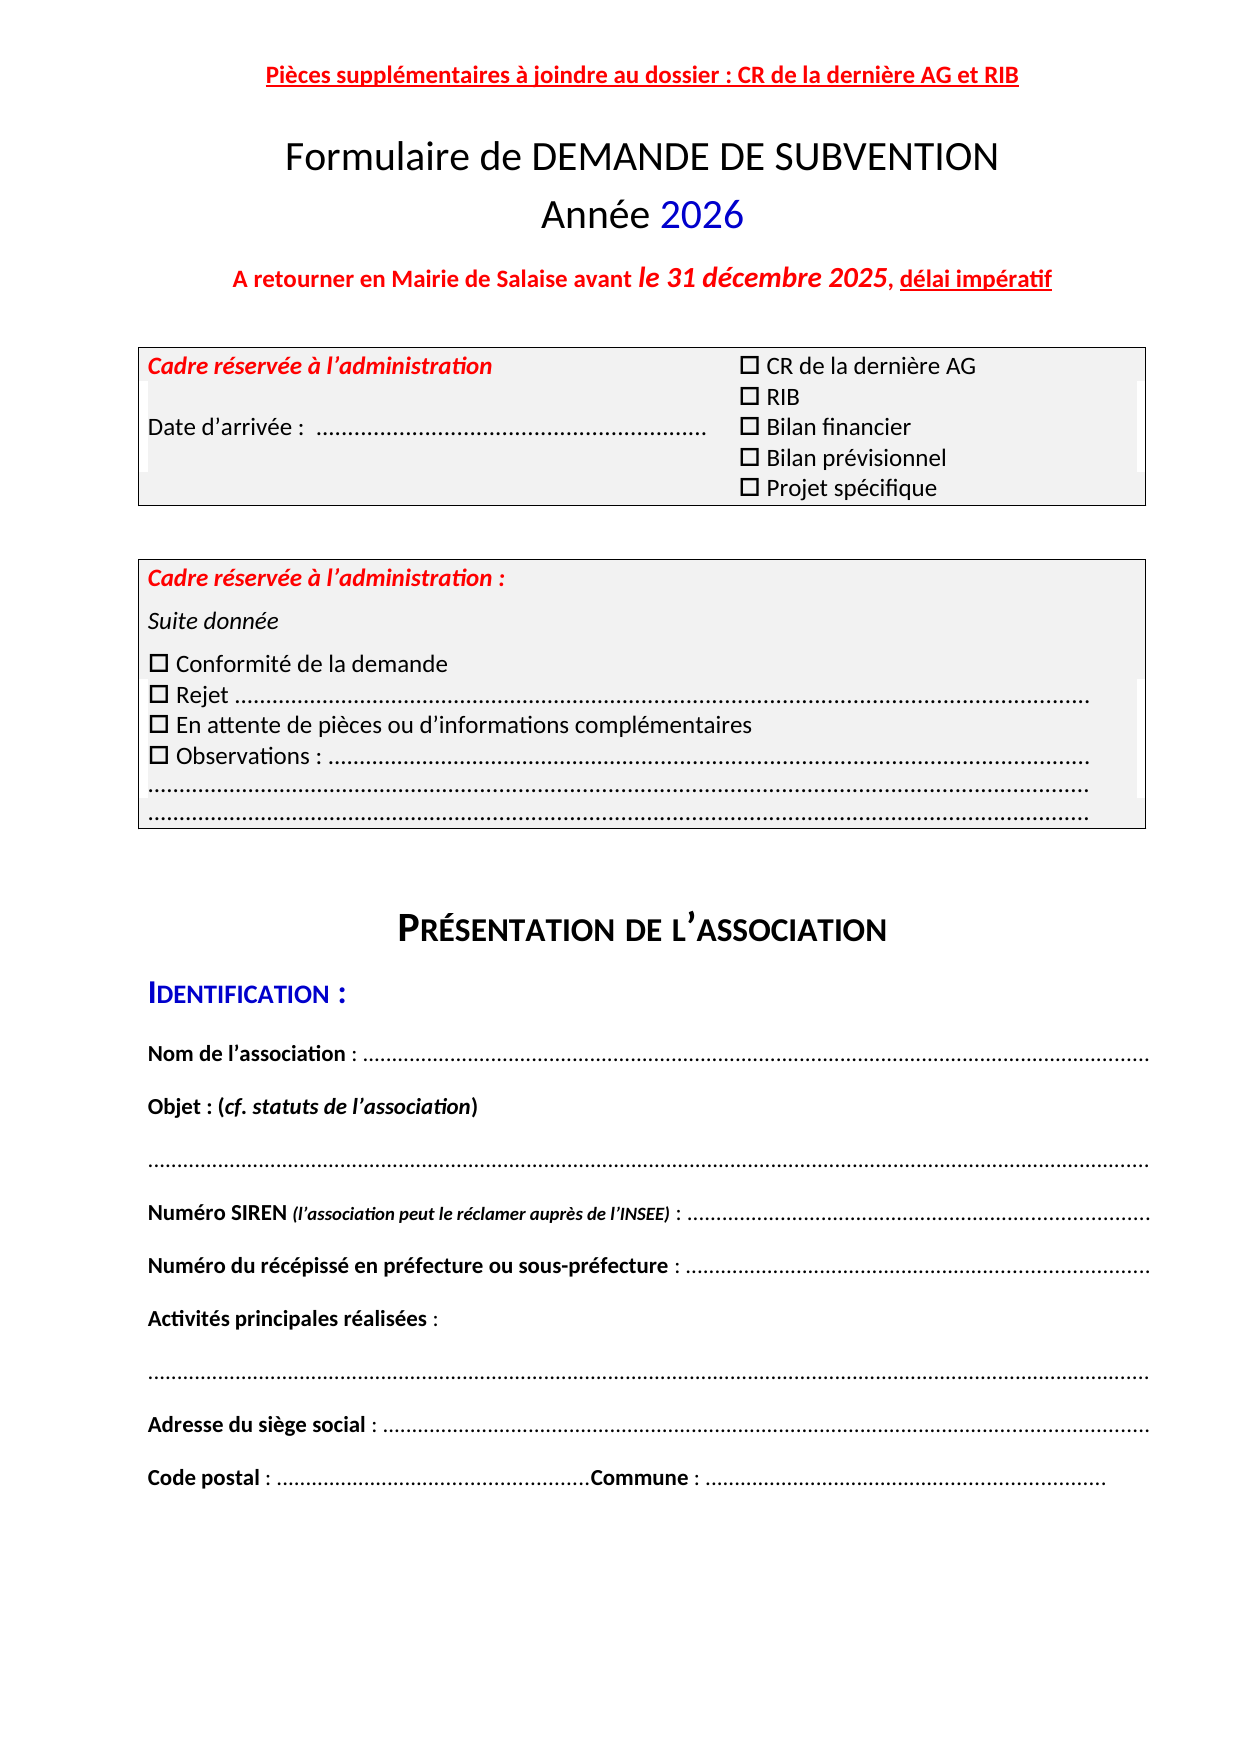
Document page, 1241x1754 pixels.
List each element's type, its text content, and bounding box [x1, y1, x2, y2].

text Bilan prévisionnel [148, 442, 1137, 469]
text En attente de pièces ou d’informations complémentaires [148, 709, 1137, 740]
text Numéro du récépissé en préfecture ou sous-préfecture : [148, 1251, 1137, 1279]
text Conformité de la demande [139, 645, 1145, 679]
text Projet spécifique [139, 469, 1145, 505]
text Objet : (cf. statuts de l’association) [148, 1092, 1137, 1120]
text Observations : [148, 740, 1137, 770]
text Code postal : Commune : [148, 1463, 1137, 1491]
text Rejet [148, 679, 1137, 709]
text RIB [148, 381, 1137, 411]
text A retourner en Mairie de Salaise avant le 31 décembre 2025, délai impératif [148, 259, 1137, 294]
text Suite donnée [139, 602, 1145, 636]
text Nom de l’association : [148, 1039, 1137, 1067]
text Année 2026 [148, 188, 1137, 239]
text Activités principales réalisées : [148, 1304, 1137, 1332]
text Cadre réservée à l’administration CR de la dernière AG [139, 348, 1145, 381]
text Cadre réservée à l’administration : [139, 560, 1145, 593]
text Numéro SIREN (l’association peut le réclamer auprès de l’INSEE) : [148, 1198, 1137, 1226]
text Formulaire de DEMANDE DE SUBVENTION [148, 129, 1137, 180]
text Identification : [148, 971, 1137, 1012]
text Présentation de l’association [148, 901, 1137, 951]
text Date d’arrivée : Bilan financier [148, 411, 1137, 442]
text Pièces supplémentaires à joindre au dossier : CR de la dernière AG et RIB [148, 59, 1137, 89]
text Adresse du siège social : [148, 1410, 1137, 1438]
